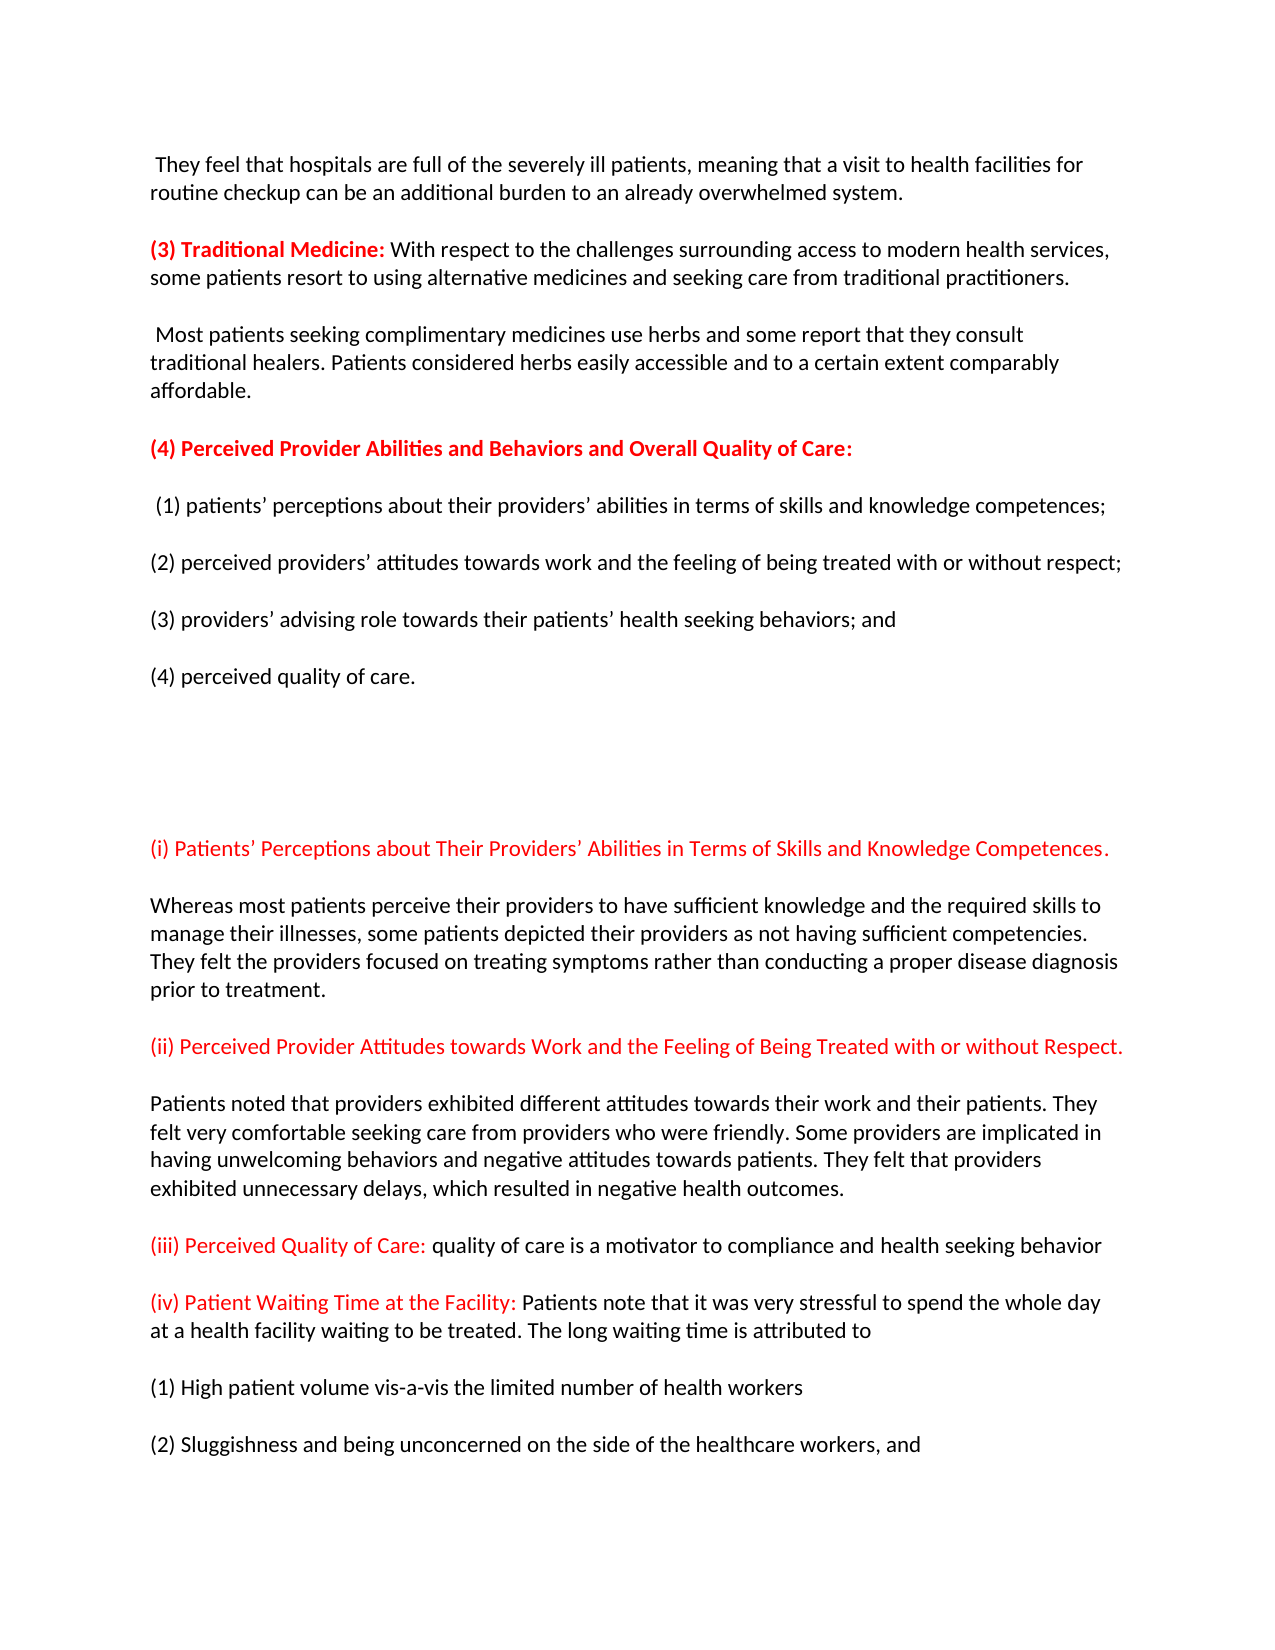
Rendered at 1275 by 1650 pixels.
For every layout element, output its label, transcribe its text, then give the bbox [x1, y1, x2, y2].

text (iii) Perceived Quality of Care: quality of care is a motivator to compliance and health seeking behavior [150, 1231, 1125, 1259]
text (3) providers’ advising role towards their patients’ health seeking behaviors; and [150, 605, 1125, 633]
text (3) Traditional Medicine: With respect to the challenges surrounding access to modern health services, some patients resort to using alternative medicines and seeking care from traditional practitioners. [150, 235, 1125, 291]
text (iv) Patient Waiting Time at the Facility: Patients note that it was very stressful to spend the whole day at a health facility waiting to be treated. The long waiting time is attributed to [150, 1288, 1125, 1344]
text They feel that hospitals are full of the severely ill patients, meaning that a visit to health facilities for routine checkup can be an additional burden to an already overwhelmed system. [150, 150, 1125, 206]
text Whereas most patients perceive their providers to have sufficient knowledge and the required skills to manage their illnesses, some patients depicted their providers as not having sufficient competencies. They felt the providers focused on treating symptoms rather than conducting a proper disease diagnosis prior to treatment. [150, 891, 1125, 1003]
text (2) Sluggishness and being unconcerned on the side of the healthcare workers, and [150, 1430, 1125, 1458]
text (ii) Perceived Provider Attitudes towards Work and the Feeling of Being Treated with or without Respect. [150, 1032, 1125, 1060]
text (2) perceived providers’ attitudes towards work and the feeling of being treated with or without respect; [150, 548, 1125, 576]
text (1) High patient volume vis-a-vis the limited number of health workers [150, 1373, 1125, 1401]
text (4) Perceived Provider Abilities and Behaviors and Overall Quality of Care: [150, 434, 1125, 462]
text (4) perceived quality of care. [150, 662, 1125, 690]
text Most patients seeking complimentary medicines use herbs and some report that they consult traditional healers. Patients considered herbs easily accessible and to a certain extent comparably affordable. [150, 320, 1125, 404]
text (i) Patients’ Perceptions about Their Providers’ Abilities in Terms of Skills and Knowledge Competences. [150, 834, 1125, 862]
text Patients noted that providers exhibited different attitudes towards their work and their patients. They felt very comfortable seeking care from providers who were friendly. Some providers are implicated in having unwelcoming behaviors and negative attitudes towards patients. They felt that providers exhibited unnecessary delays, which resulted in negative health outcomes. [150, 1089, 1125, 1202]
text (1) patients’ perceptions about their providers’ abilities in terms of skills and knowledge competences; [150, 491, 1125, 519]
